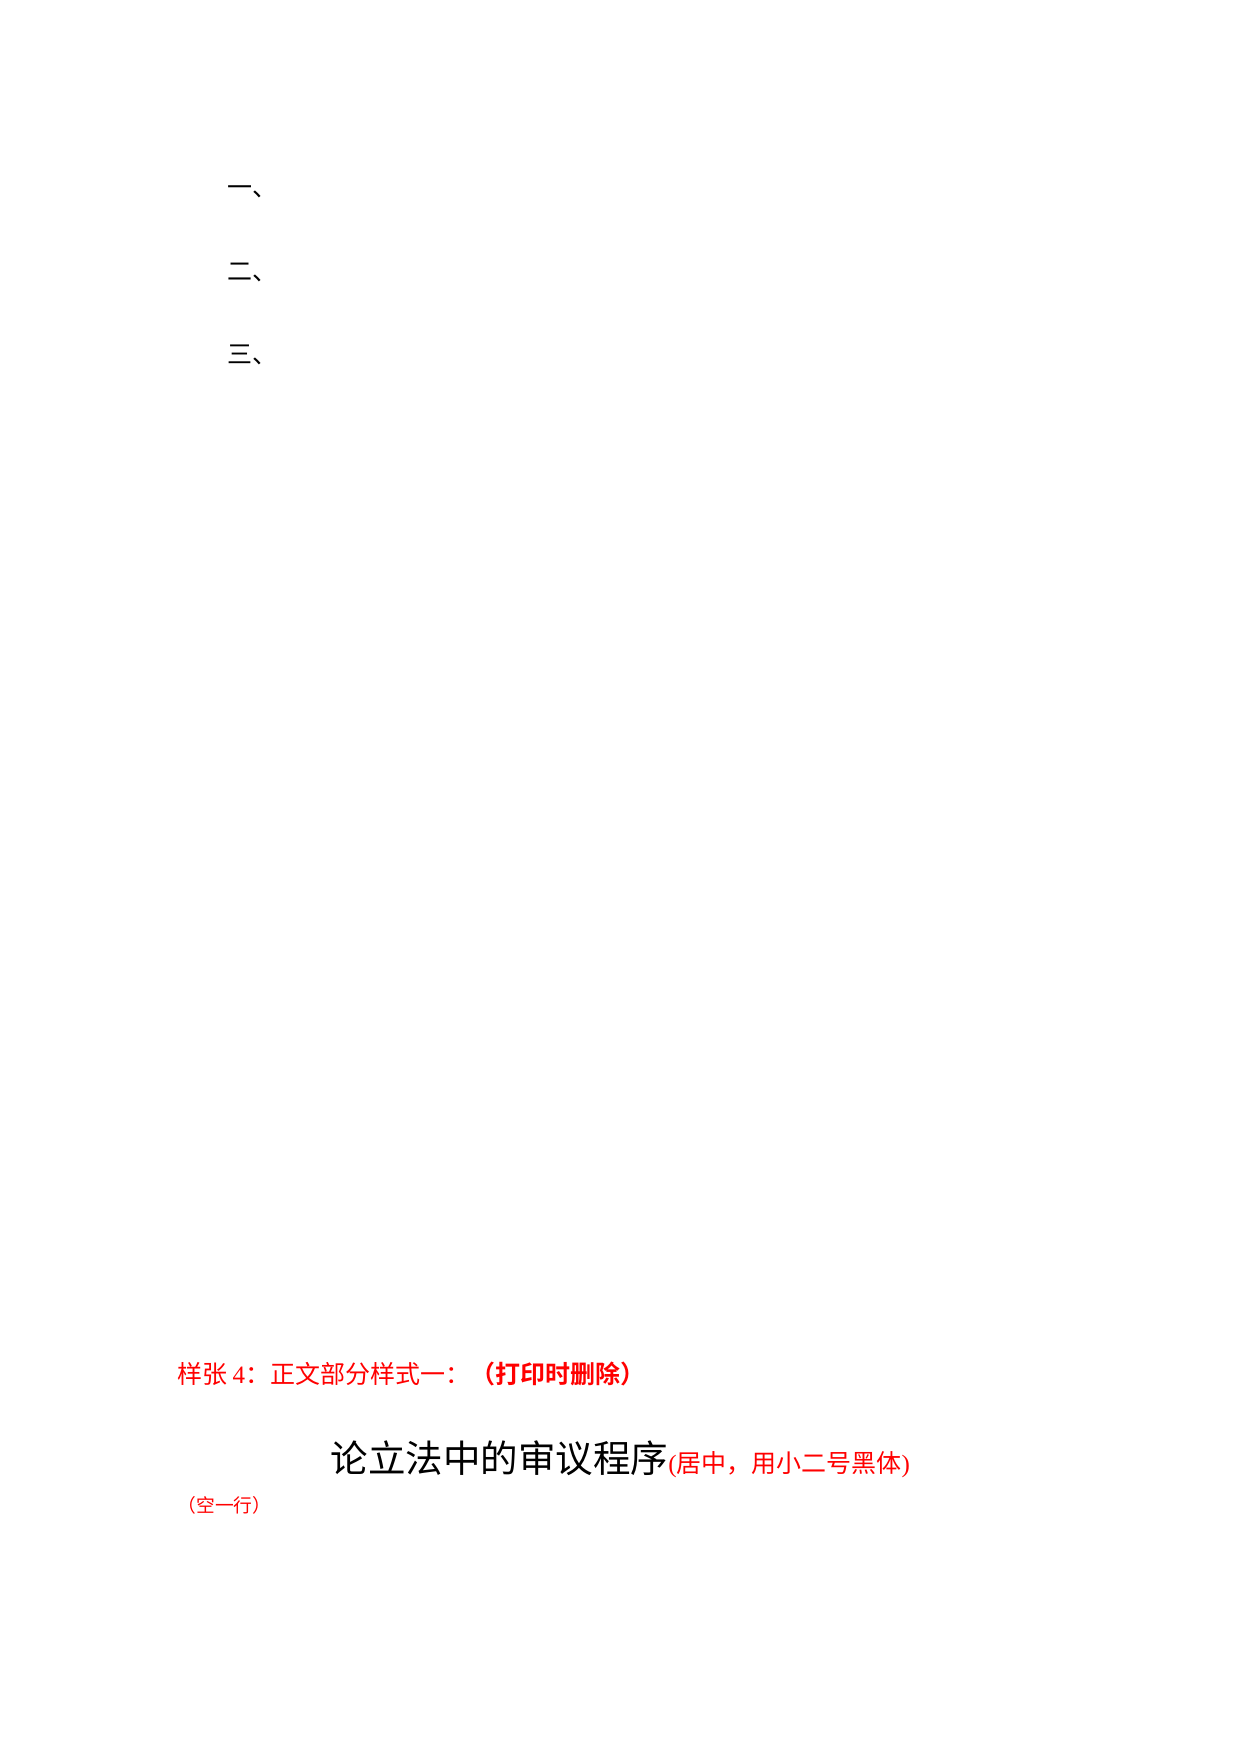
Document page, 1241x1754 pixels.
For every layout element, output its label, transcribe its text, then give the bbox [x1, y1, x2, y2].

text 二、 [177, 237, 1063, 302]
text （空一行） [177, 1488, 1063, 1521]
text 三、 [177, 320, 1063, 385]
text 一、 [177, 153, 1063, 218]
text 样张4：正文部分样式一：（打印时删除） [177, 1340, 1063, 1405]
text 论立法中的审议程序(居中，用小二号黑体) [177, 1423, 1063, 1488]
